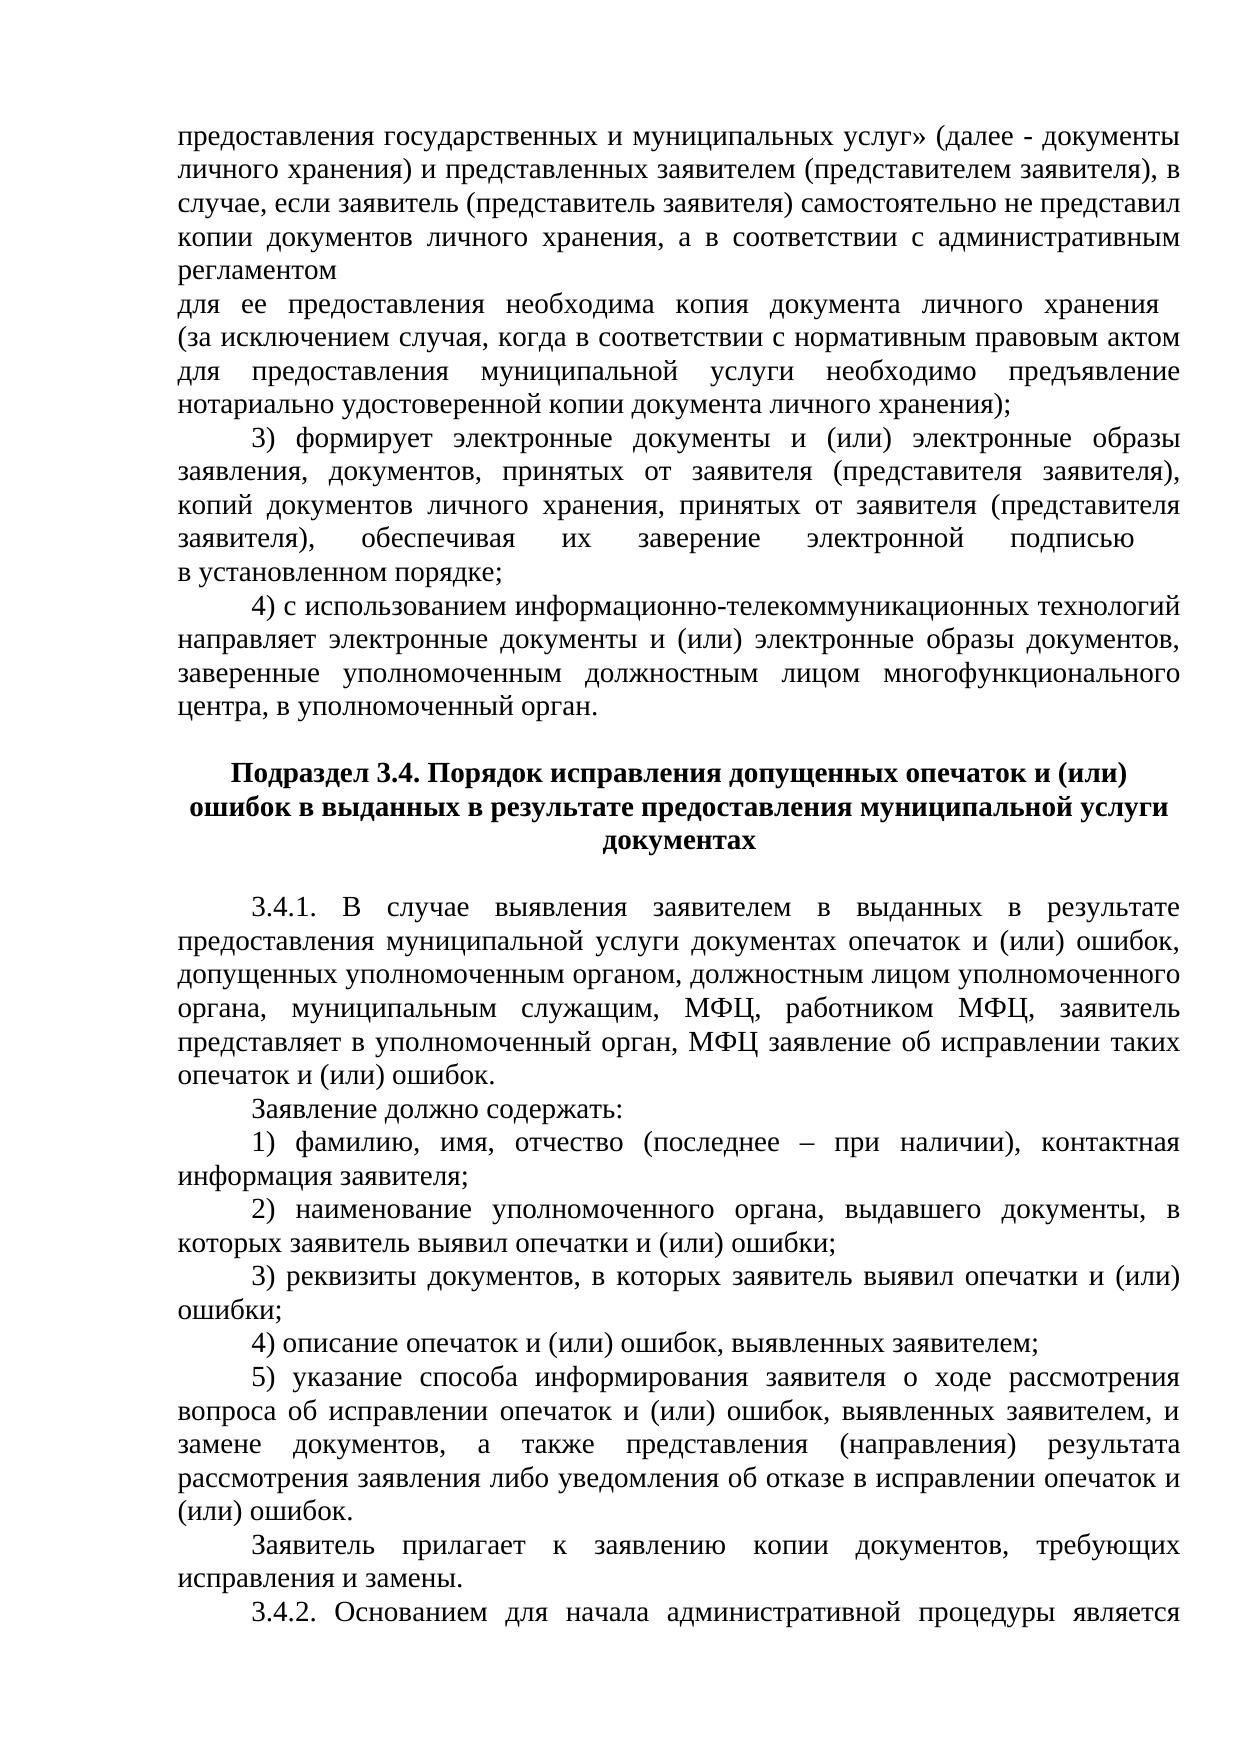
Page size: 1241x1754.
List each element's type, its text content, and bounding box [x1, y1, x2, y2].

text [177, 118, 1181, 420]
text 5) указание способа информирования заявителя о ходе рассмотрения вопроса об исправлении опечаток и (или) ошибок, выявленных заявителем, и замене документов, а также представления (направления) результата рассмотрения заявления либо уведомления об отказе в исправлении опечаток и (или) ошибок. [177, 1359, 1181, 1527]
text 2) наименование уполномоченного органа, выдавшего документы, в которых заявитель выявил опечатки и (или) ошибки; [177, 1191, 1181, 1258]
text 4) описание опечаток и (или) ошибок, выявленных заявителем; [177, 1326, 1181, 1359]
text 1) фамилию, имя, отчество (последнее – при наличии), контактная информация заявителя; [177, 1124, 1181, 1191]
text Заявление должно содержать: [177, 1091, 1181, 1124]
text Заявитель прилагает к заявлению копии документов, требующих исправления и замены. [177, 1527, 1181, 1594]
text 4) с использованием информационно-телекоммуникационных технологий направляет электронные документы и (или) электронные образы документов, заверенные уполномоченным должностным лицом многофункционального центра, в уполномоченный орган. [177, 588, 1181, 722]
text 3) формирует электронные документы и (или) электронные образы заявления, документов, принятых от заявителя (представителя заявителя), копий документов личного хранения, принятых от заявителя (представителя заявителя), обеспечивая их заверение электронной подписью в установленном порядке; [177, 420, 1181, 588]
text Подраздел 3.4. Порядок исправления допущенных опечаток и (или) ошибок в выданных в результате предоставления муниципальной услуги документах [177, 755, 1181, 856]
text 3.4.1. В случае выявления заявителем в выданных в результате предоставления муниципальной услуги документах опечаток и (или) ошибок, допущенных уполномоченным органом, должностным лицом уполномоченного органа, муниципальным служащим, МФЦ, работником МФЦ, заявитель представляет в уполномоченный орган, МФЦ заявление об исправлении таких опечаток и (или) ошибок. [177, 889, 1181, 1091]
text 3) реквизиты документов, в которых заявитель выявил опечатки и (или) ошибки; [177, 1258, 1181, 1326]
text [177, 1594, 1181, 1627]
